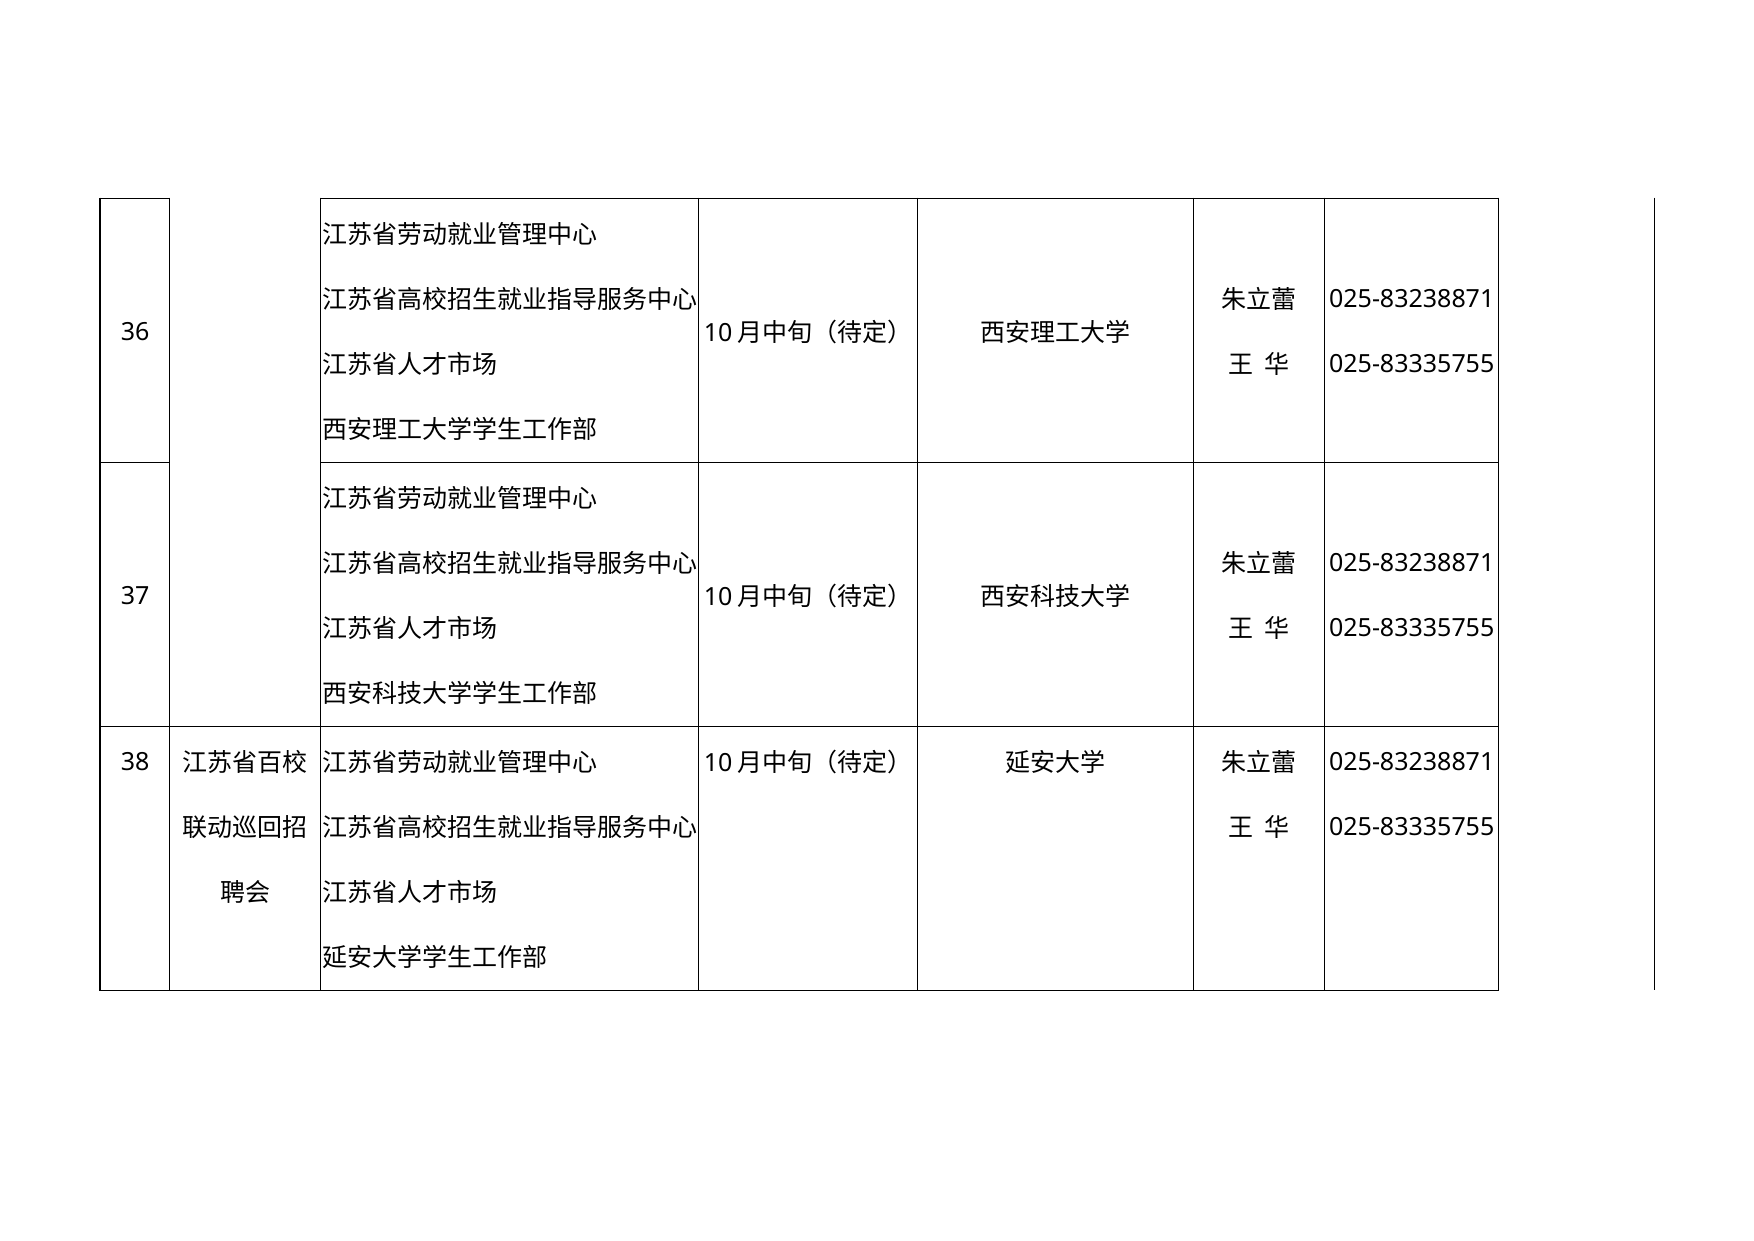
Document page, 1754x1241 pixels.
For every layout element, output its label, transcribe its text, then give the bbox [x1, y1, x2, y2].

table_cell 延安大学 [918, 727, 1193, 990]
table_cell 37 [101, 463, 169, 726]
table_cell 朱立蕾 王 华 [1194, 199, 1324, 462]
table_cell 江苏省劳动就业管理中心 江苏省高校招生就业指导服务中心 江苏省人才市场 西安科技大学学生工作部 [321, 463, 698, 726]
table_cell 025-83238871 025-83335755 [1325, 463, 1498, 726]
table_cell 10月中旬（待定） [699, 463, 917, 726]
table_cell 025-83238871 025-83335755 [1325, 727, 1498, 990]
table_cell 江苏省劳动就业管理中心 江苏省高校招生就业指导服务中心 江苏省人才市场 西安理工大学学生工作部 [321, 199, 698, 462]
table_cell 025-83238871 025-83335755 [1325, 199, 1498, 462]
table_cell 朱立蕾 王 华 [1194, 463, 1324, 726]
table_cell 10月中旬（待定） [699, 199, 917, 462]
table_cell 36 [101, 199, 169, 462]
table_cell 西安科技大学 [918, 463, 1193, 726]
table_cell 西安理工大学 [918, 199, 1193, 462]
table_cell 38 [101, 727, 169, 990]
table_cell 朱立蕾 王 华 [1194, 727, 1324, 990]
table_cell 10月中旬（待定） [699, 727, 917, 990]
table_cell 江苏省百校联动巡回招聘会 [170, 727, 320, 990]
table_cell 江苏省劳动就业管理中心 江苏省高校招生就业指导服务中心 江苏省人才市场 延安大学学生工作部 [321, 727, 698, 990]
